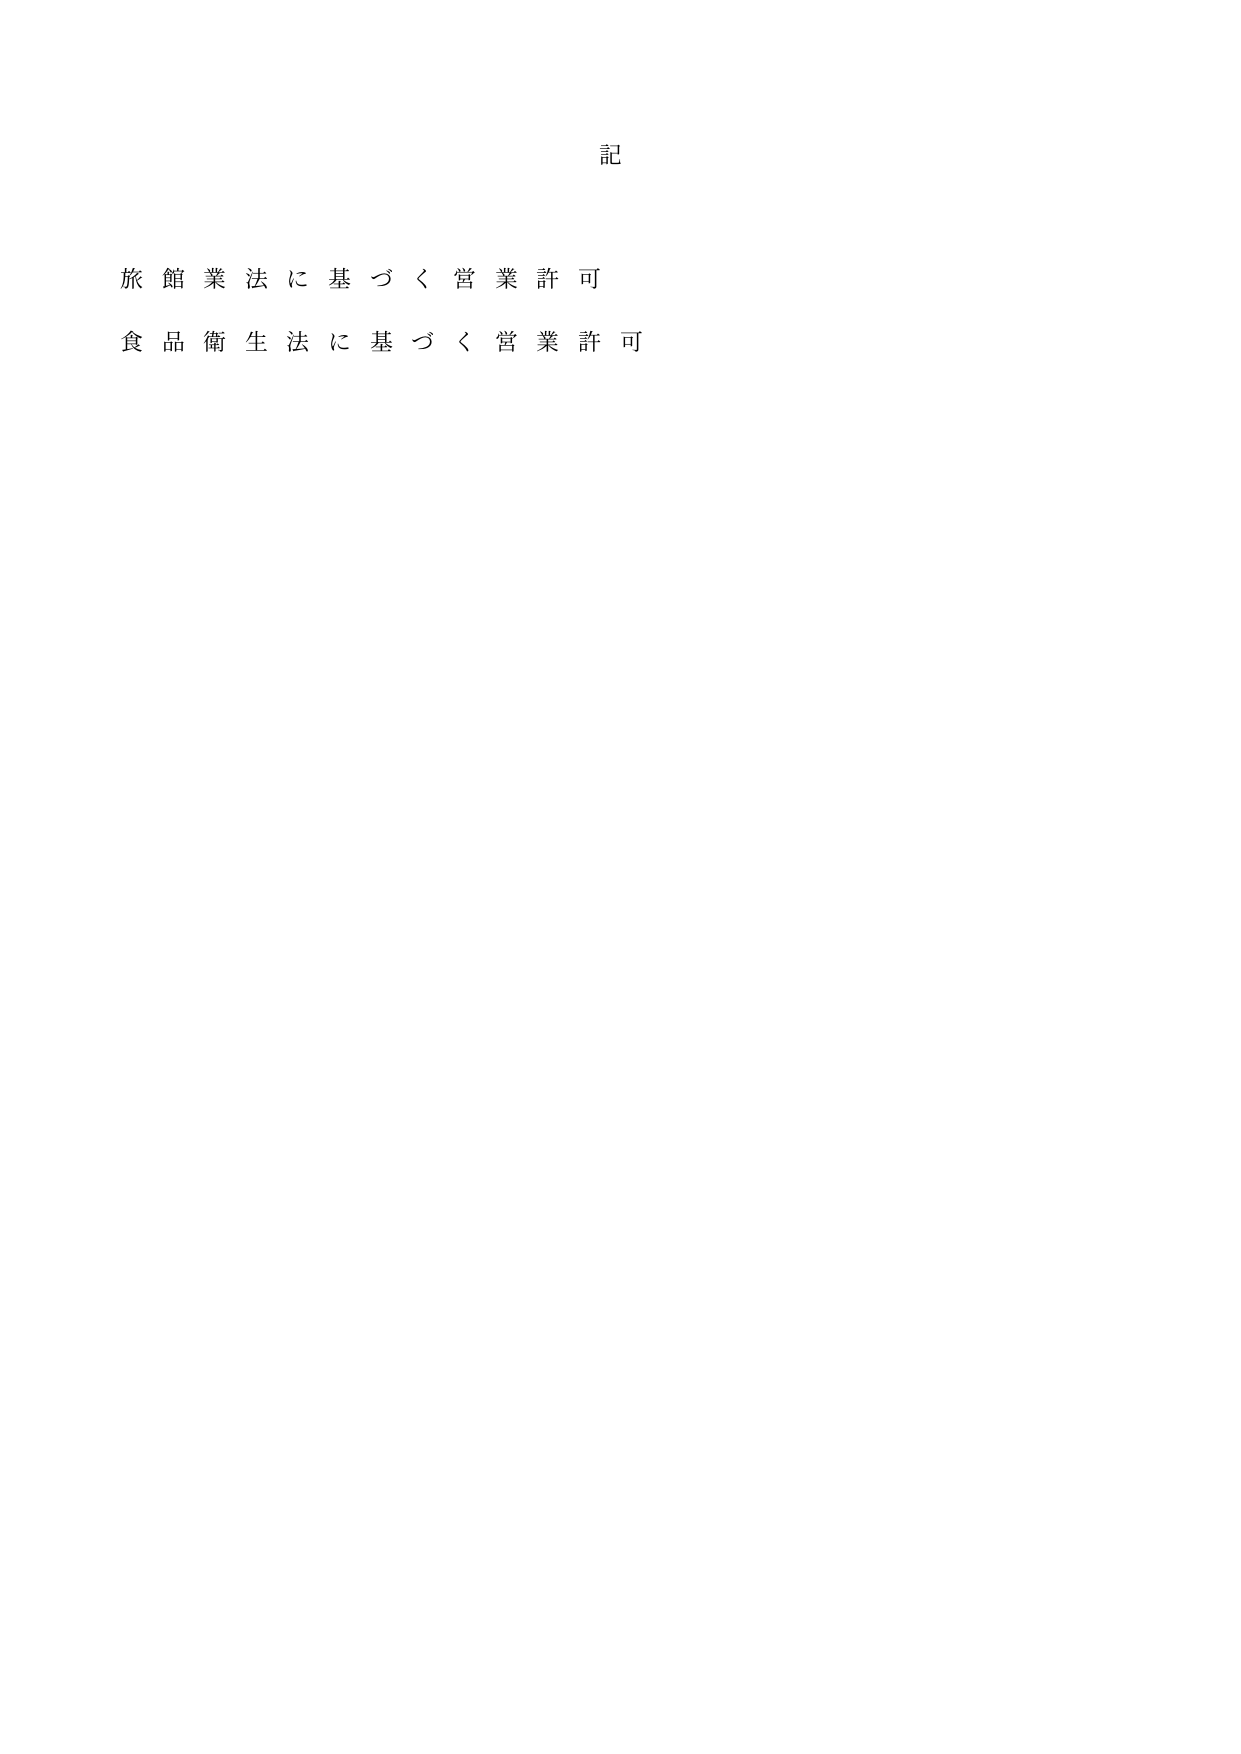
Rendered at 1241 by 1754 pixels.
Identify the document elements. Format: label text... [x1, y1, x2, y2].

subtitle 記 [120, 122, 1120, 184]
text 食品衛生法に基づく営業許可 [120, 309, 1120, 371]
text 旅館業法に基づく営業許可 [120, 247, 1120, 309]
